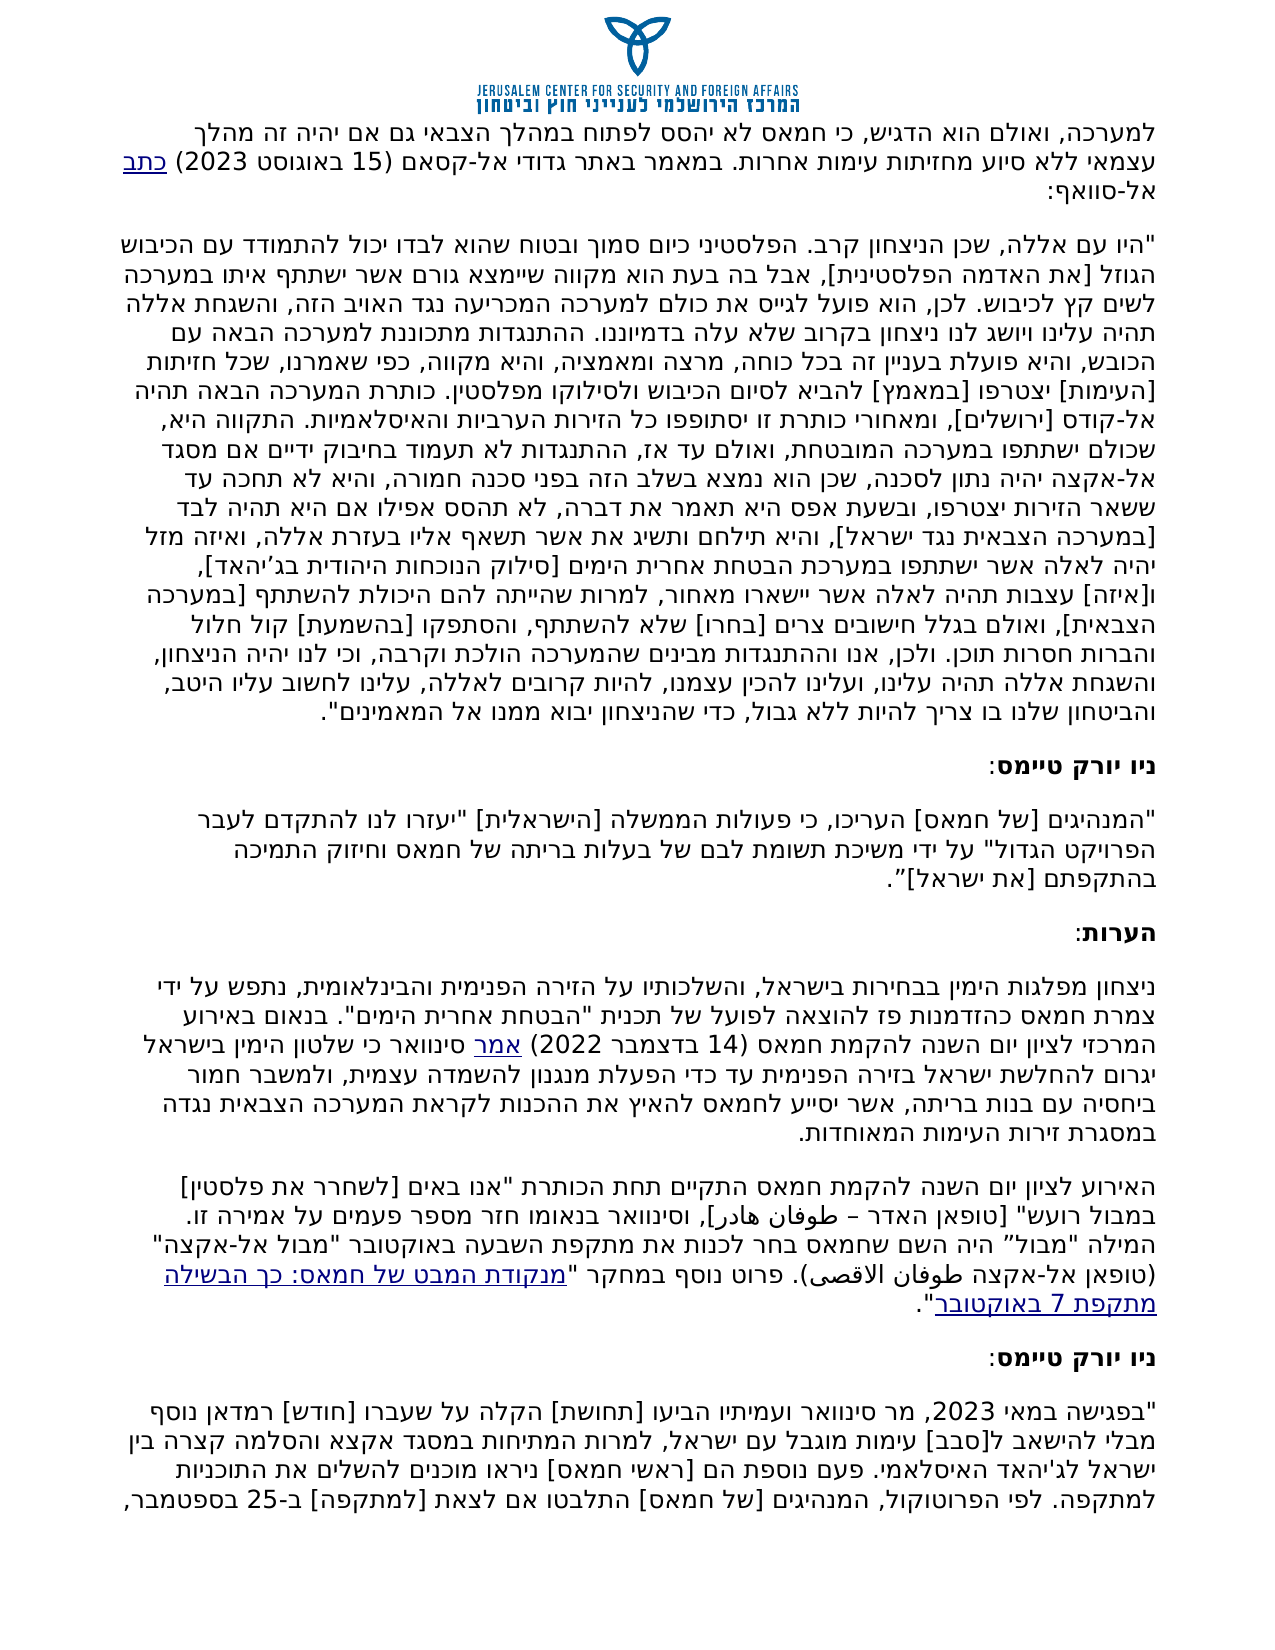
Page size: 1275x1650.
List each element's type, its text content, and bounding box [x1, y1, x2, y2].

text "המנהיגים [של חמאס] העריכו, כי פעולות הממשלה [הישראלית] "יעזרו לנו להתקדם לעבר הפרויקט הגדול" על ידי משיכת תשומת לבם של בעלות בריתה של חמאס וחיזוק התמיכה בהתקפתם [את ישראל]”. [118, 806, 1157, 893]
text ניו יורק טיימס: [118, 1343, 1157, 1372]
text "היו עם אללה, שכן הניצחון קרב. הפלסטיני כיום סמוך ובטוח שהוא לבדו יכול להתמודד עם הכיבוש הגוזל [את האדמה הפלסטינית], אבל בה בעת הוא מקווה שיימצא גורם אשר ישתתף איתו במערכה לשים קץ לכיבוש. לכן, הוא פועל לגייס את כולם למערכה המכריעה נגד האויב הזה, והשגחת אללה תהיה עלינו ויושג לנו ניצחון בקרוב שלא עלה בדמיוננו. ההתנגדות מתכוננת למערכה הבאה עם הכובש, והיא פועלת בעניין זה בכל כוחה, מרצה ומאמציה, והיא מקווה, כפי שאמרנו, שכל חזיתות [העימות] יצטרפו [במאמץ] להביא לסיום הכיבוש ולסילוקו מפלסטין. כותרת המערכה הבאה תהיה אל-קודס [ירושלים], ומאחורי כותרת זו יסתופפו כל הזירות הערביות והאיסלאמיות. התקווה היא, שכולם ישתתפו במערכה המובטחת, ואולם עד אז, ההתנגדות לא תעמוד בחיבוק ידיים אם מסגד אל-אקצה יהיה נתון לסכנה, שכן הוא נמצא בשלב הזה בפני סכנה חמורה, והיא לא תחכה עד ששאר הזירות יצטרפו, ובשעת אפס היא תאמר את דברה, לא תהסס אפילו אם היא תהיה לבד [במערכה הצבאית נגד ישראל], והיא תילחם ותשיג את אשר תשאף אליו בעזרת אללה, ואיזה מזל יהיה לאלה אשר ישתתפו במערכת הבטחת אחרית הימים [סילוק הנוכחות היהודית בג’יהאד], ו[איזה] עצבות תהיה לאלה אשר יישארו מאחור, למרות שהייתה להם היכולת להשתתף [במערכה הצבאית], ואולם בגלל חישובים צרים [בחרו] שלא להשתתף, והסתפקו [בהשמעת] קול חלול והברות חסרות תוכן. ולכן, אנו וההתנגדות מבינים שהמערכה הולכת וקרבה, וכי לנו יהיה הניצחון, והשגחת אללה תהיה עלינו, ועלינו להכין עצמנו, להיות קרובים לאללה, עלינו לחשוב עליו היטב, והביטחון שלנו בו צריך להיות ללא גבול, כדי שהניצחון יבוא ממנו אל המאמינים". [118, 231, 1157, 726]
text ניצחון מפלגות הימין בבחירות בישראל, והשלכותיו על הזירה הפנימית והבינלאומית, נתפש על ידי צמרת חמאס כהזדמנות פז להוצאה לפועל של תכנית "הבטחת אחרית הימים". בנאום באירוע המרכזי לציון יום השנה להקמת חמאס (14 בדצמבר 2022) אמר סינוואר כי שלטון הימין בישראל יגרום להחלשת ישראל בזירה הפנימית עד כדי הפעלת מנגנון להשמדה עצמית, ולמשבר חמור ביחסיה עם בנות בריתה, אשר יסייע לחמאס להאיץ את ההכנות לקראת המערכה הצבאית נגדה במסגרת זירות העימות המאוחדות. [118, 972, 1157, 1147]
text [118, 1397, 1157, 1514]
text ניו יורק טיימס: [118, 751, 1157, 781]
picture [468, 0, 807, 118]
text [118, 118, 1157, 206]
text הערות: [118, 918, 1157, 947]
text האירוע לציון יום השנה להקמת חמאס התקיים תחת הכותרת "אנו באים [לשחרר את פלסטין] במבול רועש" [טופאן האדר – طوفان هادر], וסינוואר בנאומו חזר מספר פעמים על אמירה זו. המילה "מבול” היה השם שחמאס בחר לכנות את מתקפת השבעה באוקטובר "מבול אל-אקצה" (טופאן אל-אקצה طوفان الاقصى). פרוט נוסף במחקר "מנקודת המבט של חמאס: כך הבשילה מתקפת 7 באוקטובר". [118, 1172, 1157, 1318]
